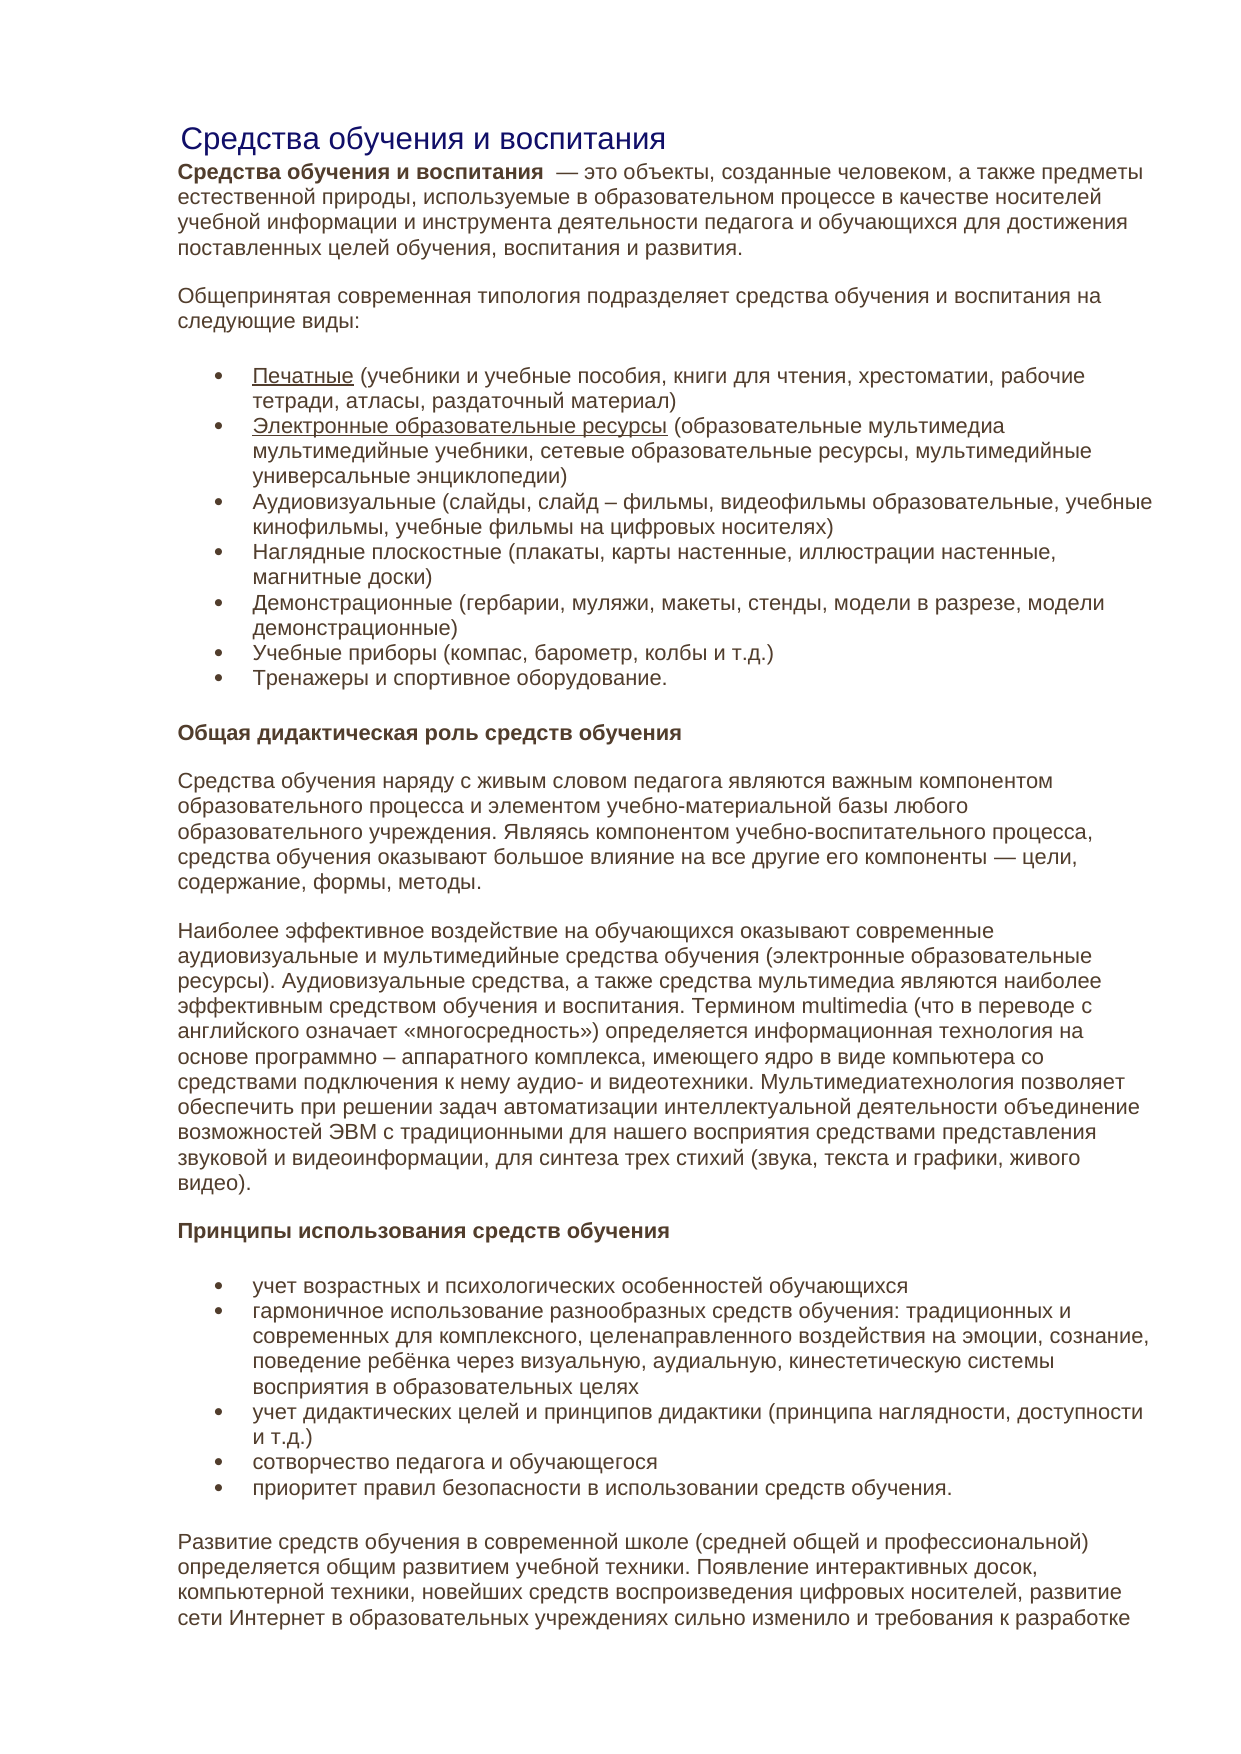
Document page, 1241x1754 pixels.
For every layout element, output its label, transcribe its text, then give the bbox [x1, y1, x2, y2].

table_header Средства обучения и воспитания [176, 118, 672, 157]
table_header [176, 157, 1159, 1631]
